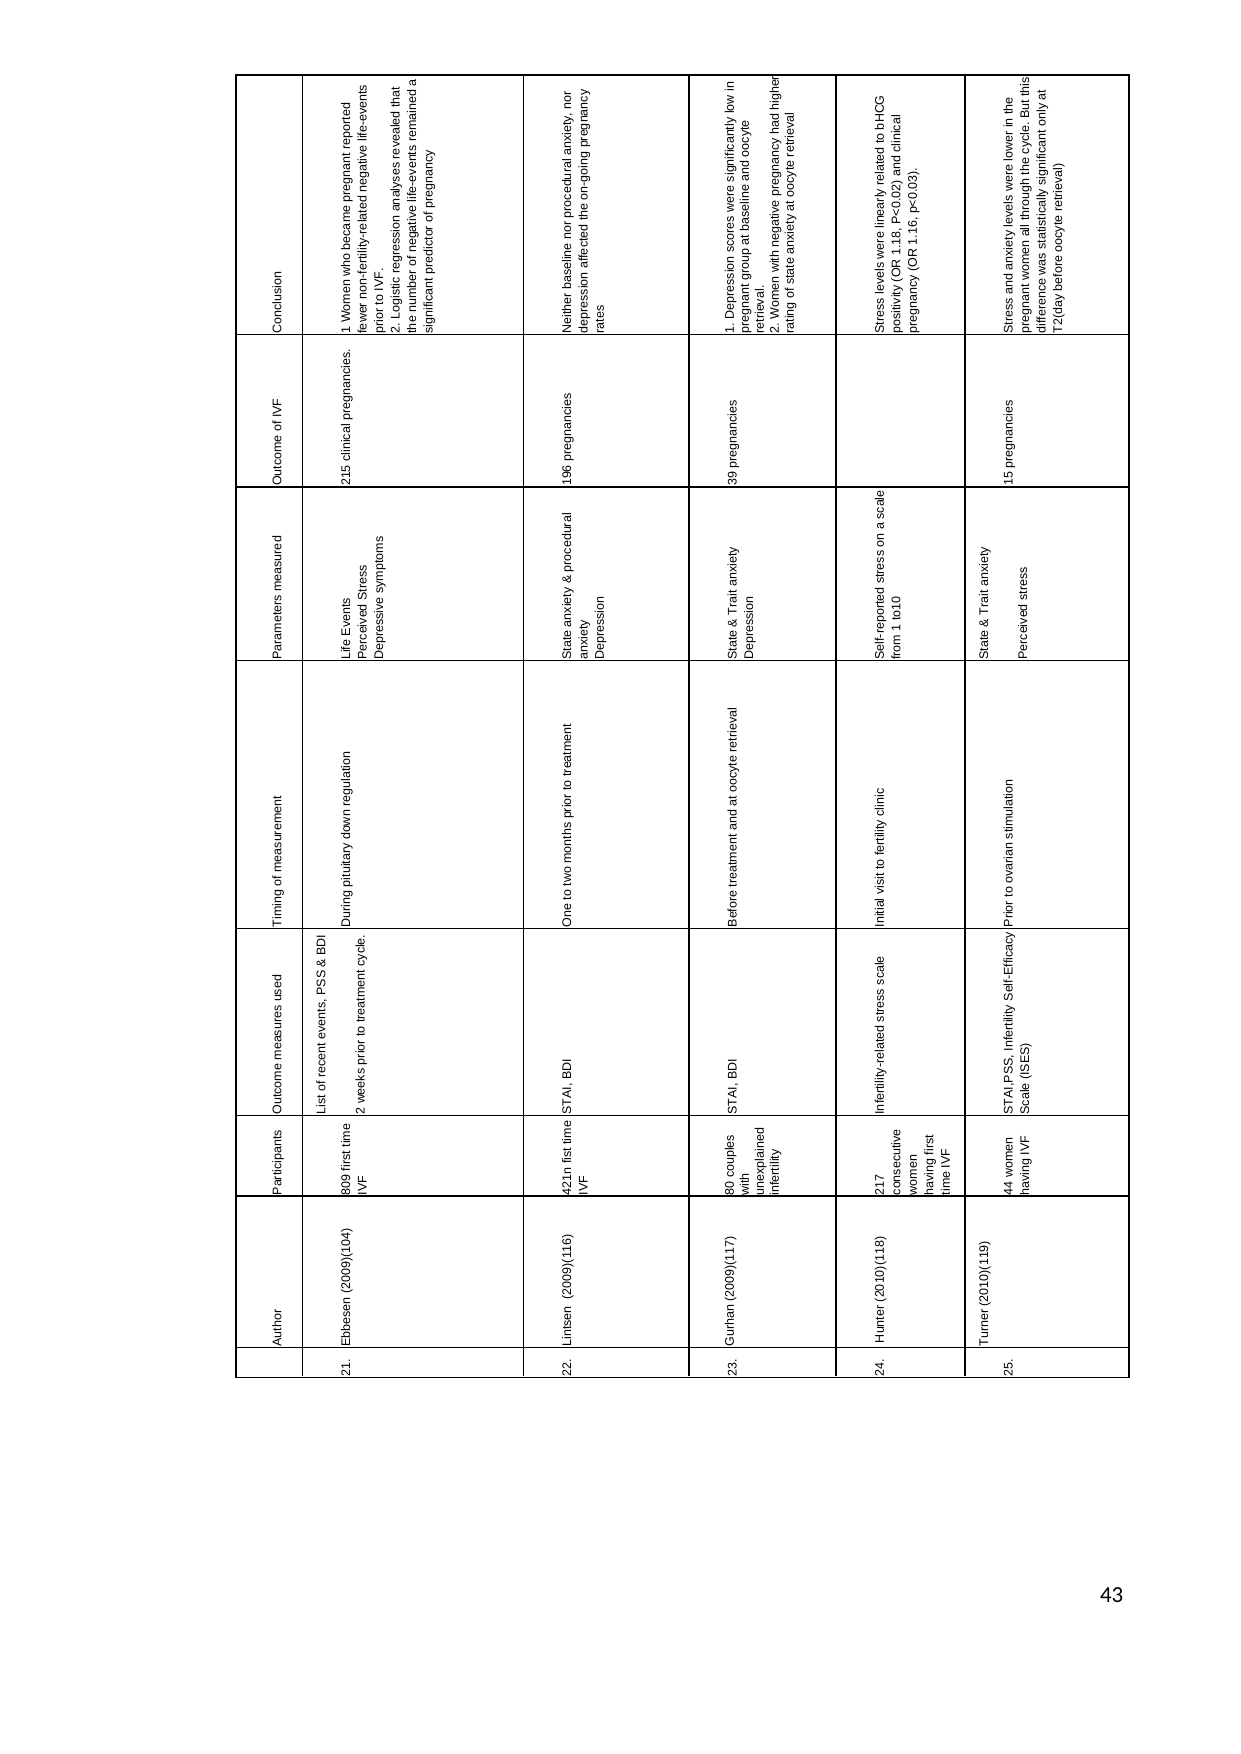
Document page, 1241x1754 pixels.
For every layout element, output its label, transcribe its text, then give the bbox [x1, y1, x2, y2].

table_cell 15 pregnancies [966, 335, 1128, 486]
table_cell Initial visit to fertility clinic [837, 661, 964, 927]
table_cell One to two months prior to treatment [524, 661, 688, 927]
table_header 1 Women who became pregnant reported fewer non-fertility-related negative life-events prior to IVF. 2. Logistic regression analyses revealed that the number of negative life-events remained a significant predictor of pregnancy [303, 76, 523, 333]
table_cell [837, 335, 964, 486]
table_cell 217 consecutive women having first time IVF [837, 1116, 964, 1195]
table_cell [237, 1348, 302, 1376]
table_cell Life Events Perceived Stress Depressive symptoms [303, 488, 523, 660]
table_cell STAI,PSS, Infertility Self-Efficacy Scale (ISES) [966, 929, 1128, 1114]
table_cell Self-reported stress on a scale from 1 to10 [837, 488, 964, 660]
table_cell STAI, BDI [690, 929, 835, 1114]
table_cell 21. [303, 1348, 523, 1376]
table_cell Hunter (2010)(118) [837, 1197, 964, 1347]
table_header Stress and anxiety levels were lower in the pregnant women all through the cycle. But this difference was statistically significant only at T2(day before oocyte retrieval) [966, 76, 1128, 333]
table_cell 22. [524, 1348, 688, 1376]
table_cell Parameters measured [237, 488, 302, 660]
table_cell Infertility-related stress scale [837, 929, 964, 1114]
table_cell State anxiety & procedural anxiety Depression [524, 488, 688, 660]
table_cell Timing of measurement [237, 661, 302, 927]
table_cell Outcome of IVF [237, 335, 302, 486]
table_cell 80 couples with unexplained infertility [690, 1116, 835, 1195]
table_header 1. Depression scores were significantly low in pregnant group at baseline and oocyte retrieval. 2. Women with negative pregnancy had higher rating of state anxiety at oocyte retrieval [690, 76, 835, 333]
table_cell 39 pregnancies [690, 335, 835, 486]
table_cell 23. [690, 1348, 835, 1376]
table_cell STAI, BDI [524, 929, 688, 1114]
table_cell 215 clinical pregnancies. [303, 335, 523, 486]
table_header Conclusion [237, 76, 302, 333]
table_cell Lintsen (2009)(116) [524, 1197, 688, 1347]
table_cell State & Trait anxiety Perceived stress [966, 488, 1128, 660]
table_cell 196 pregnancies [524, 335, 688, 486]
table_cell 809 first time IVF [303, 1116, 523, 1195]
table_cell State & Trait anxiety Depression [690, 488, 835, 660]
table_cell Participants [237, 1116, 302, 1195]
table_cell 25. [966, 1348, 1128, 1376]
table_cell Before treatment and at oocyte retrieval [690, 661, 835, 927]
table_cell Turner (2010)(119) [966, 1197, 1128, 1347]
table_cell 24. [837, 1348, 964, 1376]
table_cell During pituitary down regulation [303, 661, 523, 927]
table_cell Author [237, 1197, 302, 1347]
table_cell Prior to ovarian stimulation [966, 661, 1128, 927]
table_cell List of recent events, PSS & BDI 2 weeks prior to treatment cycle. [303, 929, 523, 1114]
table_cell Outcome measures used [237, 929, 302, 1114]
table_cell 421n fist time IVF [524, 1116, 688, 1195]
table_cell 44 women having IVF [966, 1116, 1128, 1195]
table_header Stress levels were linearly related to bHCG positivity (OR 1.18, P<0.02) and clinical pregnancy (OR 1.16, p<0.03). [837, 76, 964, 333]
table_header Neither baseline nor procedural anxiety, nor depression affected the on-going pregnancy rates [524, 76, 688, 333]
table_cell Ebbesen (2009)(104) [303, 1197, 523, 1347]
table_cell Gurhan (2009)(117) [690, 1197, 835, 1347]
